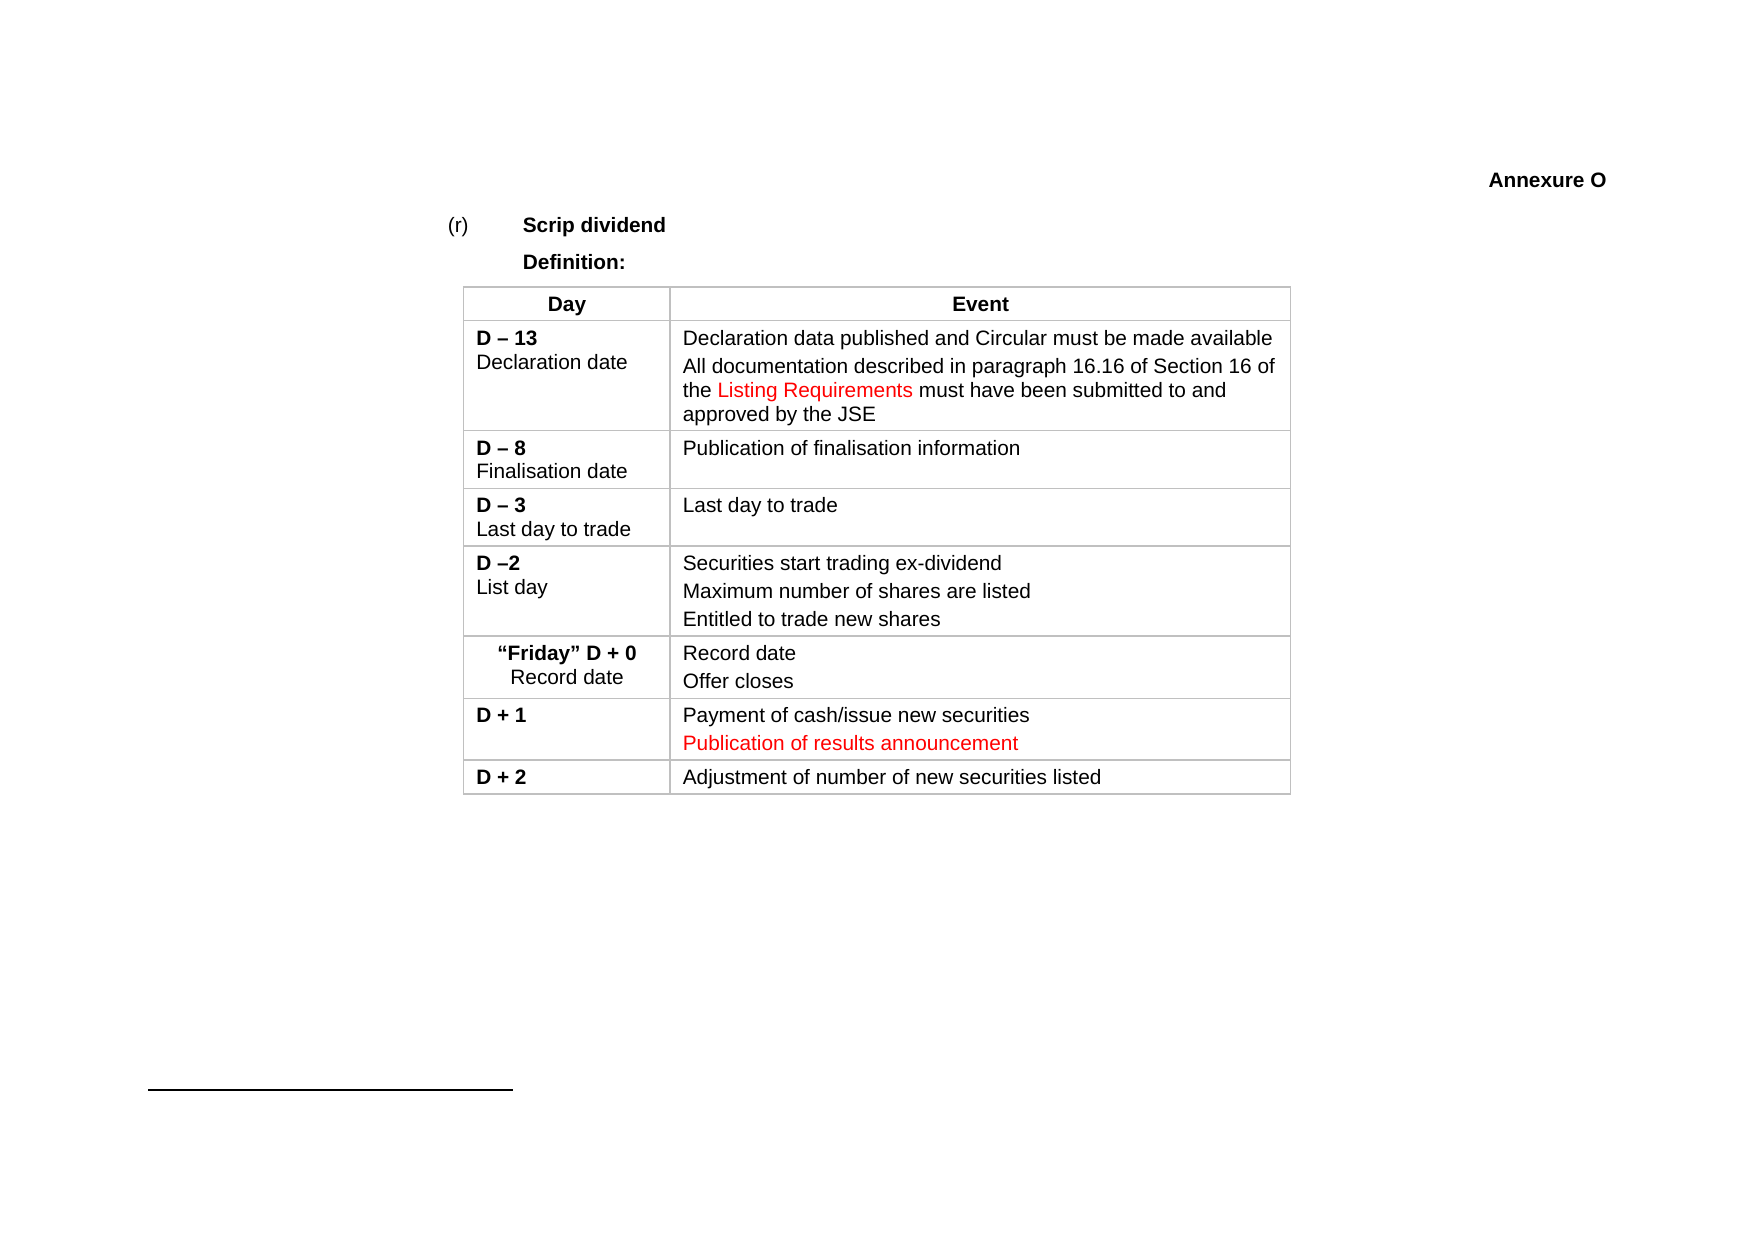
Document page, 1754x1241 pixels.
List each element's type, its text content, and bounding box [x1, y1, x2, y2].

text Definition: [148, 249, 1606, 273]
table_header Day [464, 288, 669, 320]
table_cell Record date Offer closes [671, 637, 1290, 697]
table_cell Last day to trade [671, 489, 1290, 545]
list Annexure O [148, 168, 1606, 192]
table_cell Publication of finalisation information [671, 431, 1290, 487]
table_cell “Friday” D + 0 Record date [464, 637, 669, 697]
table_cell D – 3 Last day to trade [464, 489, 669, 545]
table_cell D + 2 [464, 761, 669, 793]
table_cell Adjustment of number of new securities listed [671, 761, 1290, 793]
table_cell D –2 List day [464, 547, 669, 635]
table_cell Securities start trading ex-dividend Maximum number of shares are listed Entitled to trade new shares [671, 547, 1290, 635]
text (r) Scrip dividend [148, 211, 1606, 237]
table_cell D + 1 [464, 699, 669, 759]
table_cell Declaration data published and Circular must be made available All documentation described in paragraph 16.16 of Section 16 of the Listing Requirements must have been submitted to and approved by the JSE [671, 321, 1290, 430]
table_cell D – 13 Declaration date [464, 321, 669, 430]
table_cell Payment of cash/issue new securities Publication of results announcement [671, 699, 1290, 759]
table_header Event [671, 288, 1290, 320]
table_cell D – 8 Finalisation date [464, 431, 669, 487]
